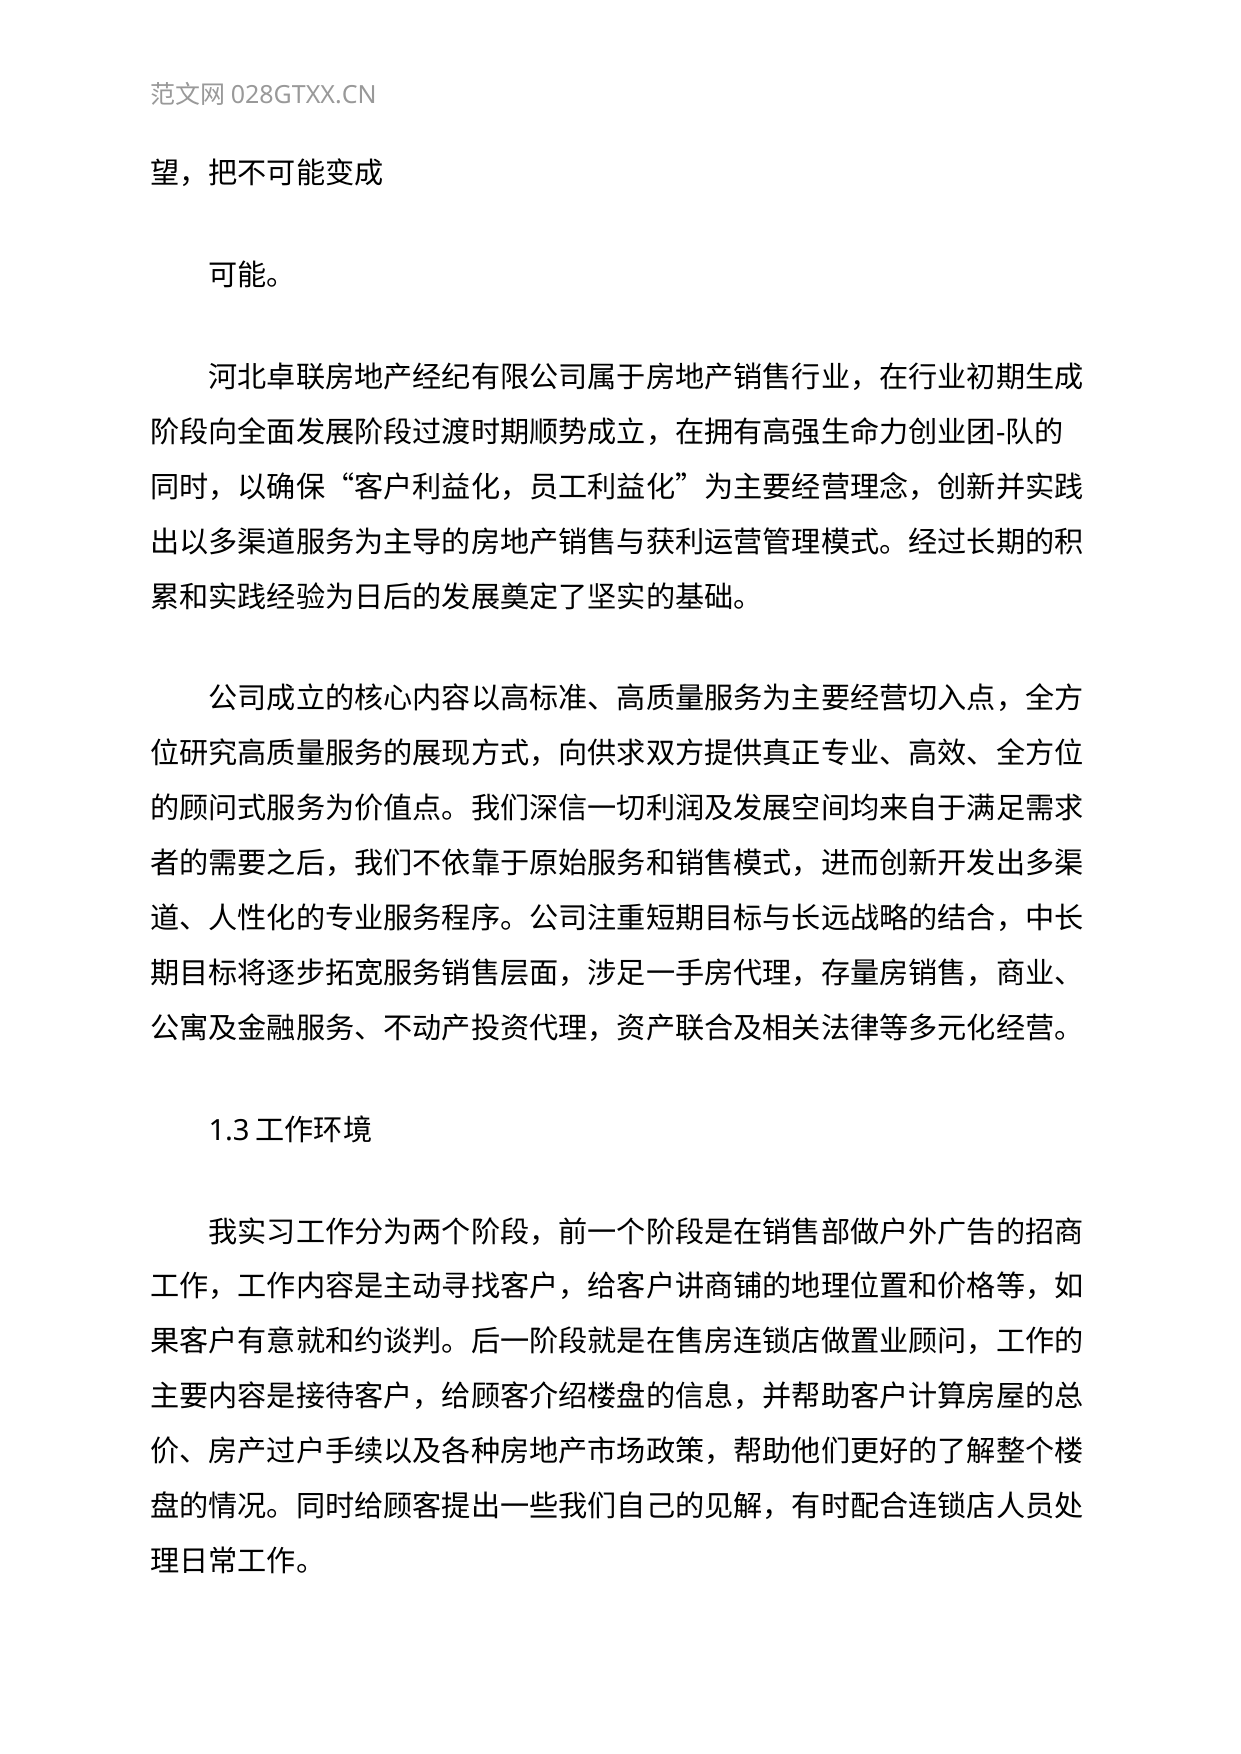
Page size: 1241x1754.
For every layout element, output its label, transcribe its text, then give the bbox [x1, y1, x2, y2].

text 1.3工作环境 [150, 1106, 1090, 1148]
text 河北卓联房地产经纪有限公司属于房地产销售行业，在行业初期生成阶段向全面发展阶段过渡时期顺势成立，在拥有高强生命力创业团-队的同时，以确保“客户利益化，员工利益化”为主要经营理念，创新并实践出以多渠道服务为主导的房地产销售与获利运营管理模式。经过长期的积累和实践经验为日后的发展奠定了坚实的基础。 [150, 353, 1090, 616]
text 我实习工作分为两个阶段，前一个阶段是在销售部做户外广告的招商工作，工作内容是主动寻找客户，给客户讲商铺的地理位置和价格等，如果客户有意就和约谈判。后一阶段就是在售房连锁店做置业顾问，工作的主要内容是接待客户，给顾客介绍楼盘的信息，并帮助客户计算房屋的总价、房产过户手续以及各种房地产市场政策，帮助他们更好的了解整个楼盘的情况。同时给顾客提出一些我们自己的见解，有时配合连锁店人员处理日常工作。 [150, 1208, 1090, 1580]
text 公司成立的核心内容以高标准、高质量服务为主要经营切入点，全方位研究高质量服务的展现方式，向供求双方提供真正专业、高效、全方位的顾问式服务为价值点。我们深信一切利润及发展空间均来自于满足需求者的需要之后，我们不依靠于原始服务和销售模式，进而创新开发出多渠道、人性化的专业服务程序。公司注重短期目标与长远战略的结合，中长期目标将逐步拓宽服务销售层面，涉足一手房代理，存量房销售，商业、公寓及金融服务、不动产投资代理，资产联合及相关法律等多元化经营。 [150, 675, 1090, 1047]
text 可能。 [150, 252, 1090, 294]
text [150, 150, 1090, 192]
